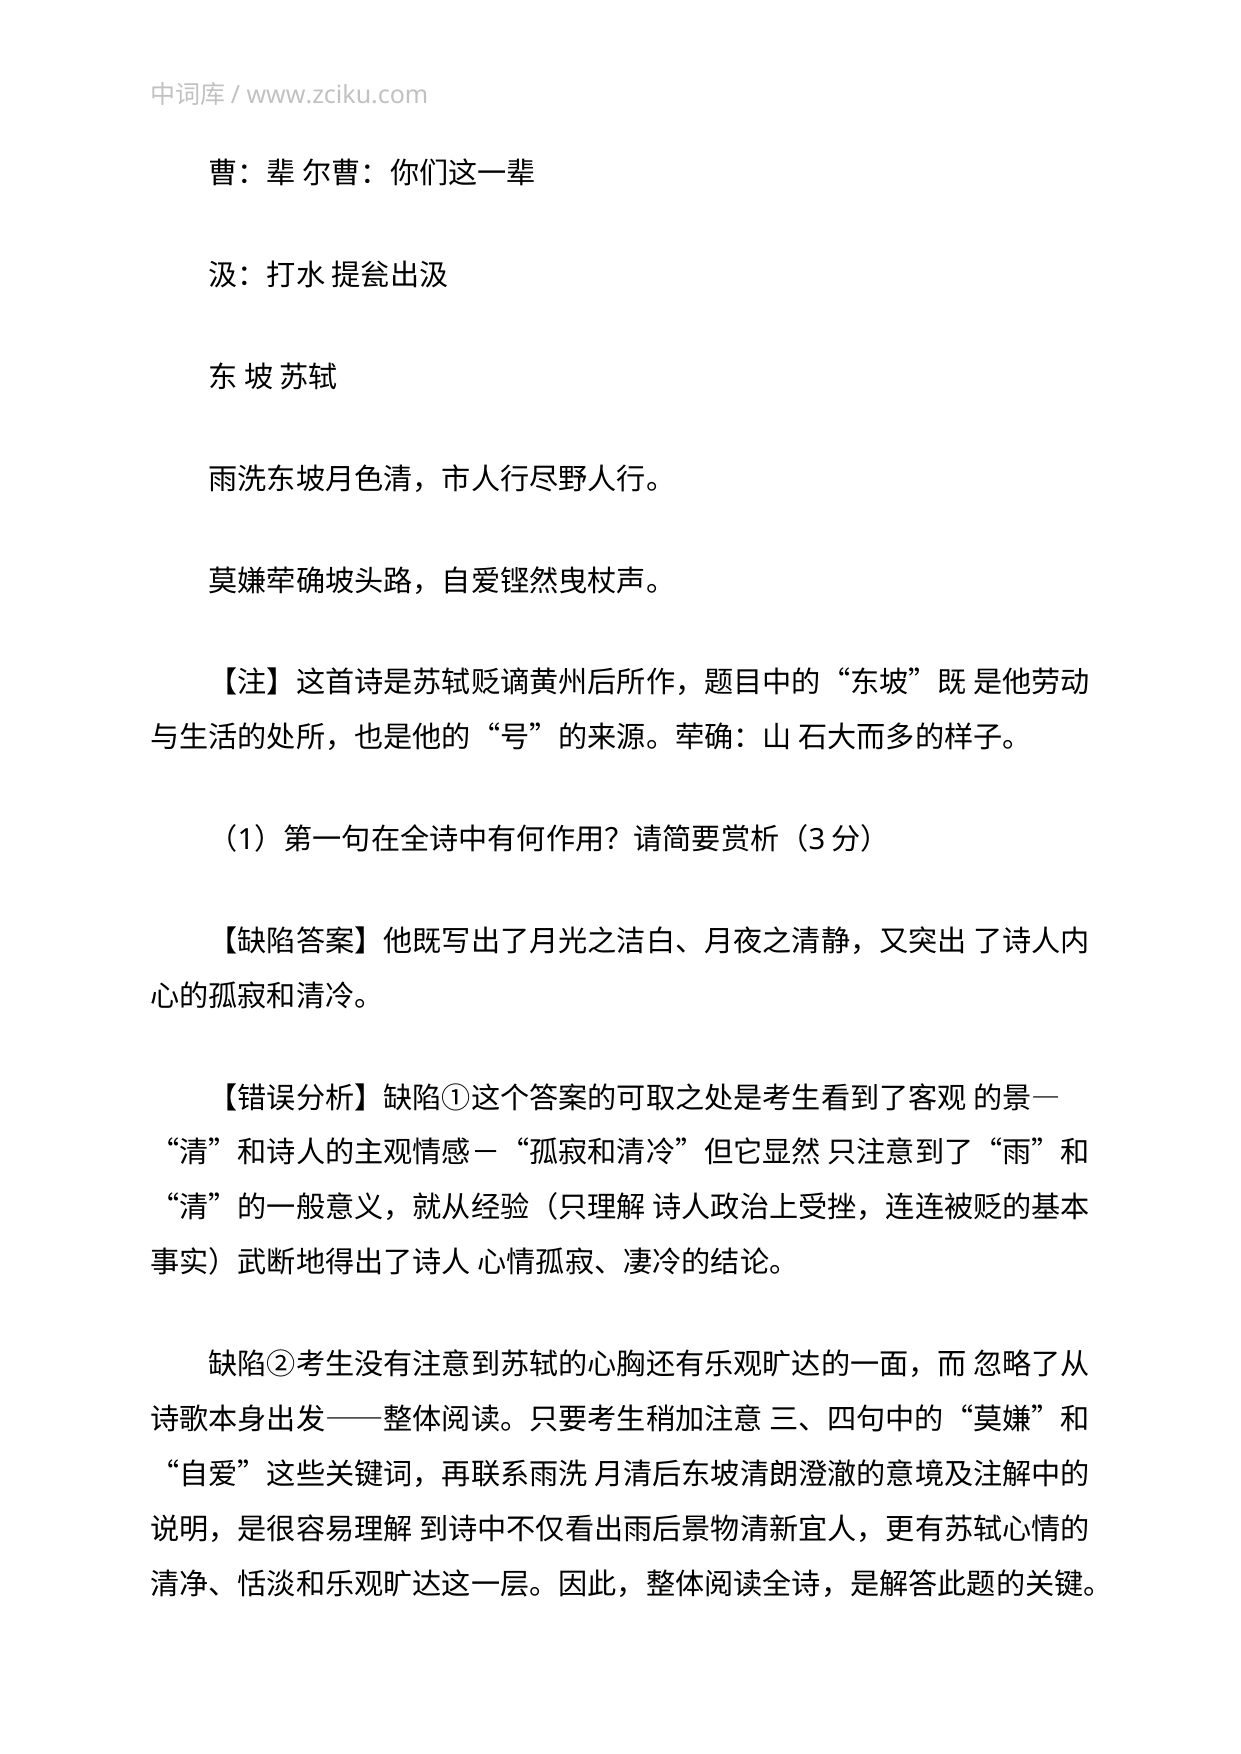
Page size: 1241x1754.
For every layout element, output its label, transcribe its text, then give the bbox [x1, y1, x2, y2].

text 【注】这首诗是苏轼贬谪黄州后所作，题目中的“东坡”既 是他劳动与生活的处所，也是他的“号”的来源。荦确：山 石大而多的样子。 [150, 659, 1090, 756]
text 雨洗东坡月色清，市人行尽野人行。 [150, 455, 1090, 498]
text 曹：辈 尔曹：你们这一辈 [150, 150, 1090, 192]
text 莫嫌荦确坡头路，自爱铿然曳杖声。 [150, 557, 1090, 599]
text 东 坡 苏轼 [150, 353, 1090, 396]
text 汲：打水 提瓮出汲 [150, 252, 1090, 294]
text 【错误分析】缺陷①这个答案的可取之处是考生看到了客观 的景—“清”和诗人的主观情感－“孤寂和清冷”但它显然 只注意到了“雨”和“清”的一般意义，就从经验（只理解 诗人政治上受挫，连连被贬的基本事实）武断地得出了诗人 心情孤寂、凄冷的结论。 [150, 1074, 1090, 1281]
text 缺陷②考生没有注意到苏轼的心胸还有乐观旷达的一面，而 忽略了从诗歌本身出发——整体阅读。只要考生稍加注意 三、四句中的“莫嫌”和“自爱”这些关键词，再联系雨洗 月清后东坡清朗澄澈的意境及注解中的说明，是很容易理解 到诗中不仅看出雨后景物清新宜人，更有苏轼心情的清净、恬淡和乐观旷达这一层。因此，整体阅读全诗，是解答此题的关键。 [150, 1341, 1090, 1602]
text （1）第一句在全诗中有何作用？请简要赏析（3分） [150, 816, 1090, 858]
text 【缺陷答案】他既写出了月光之洁白、月夜之清静，又突出 了诗人内心的孤寂和清冷。 [150, 917, 1090, 1015]
